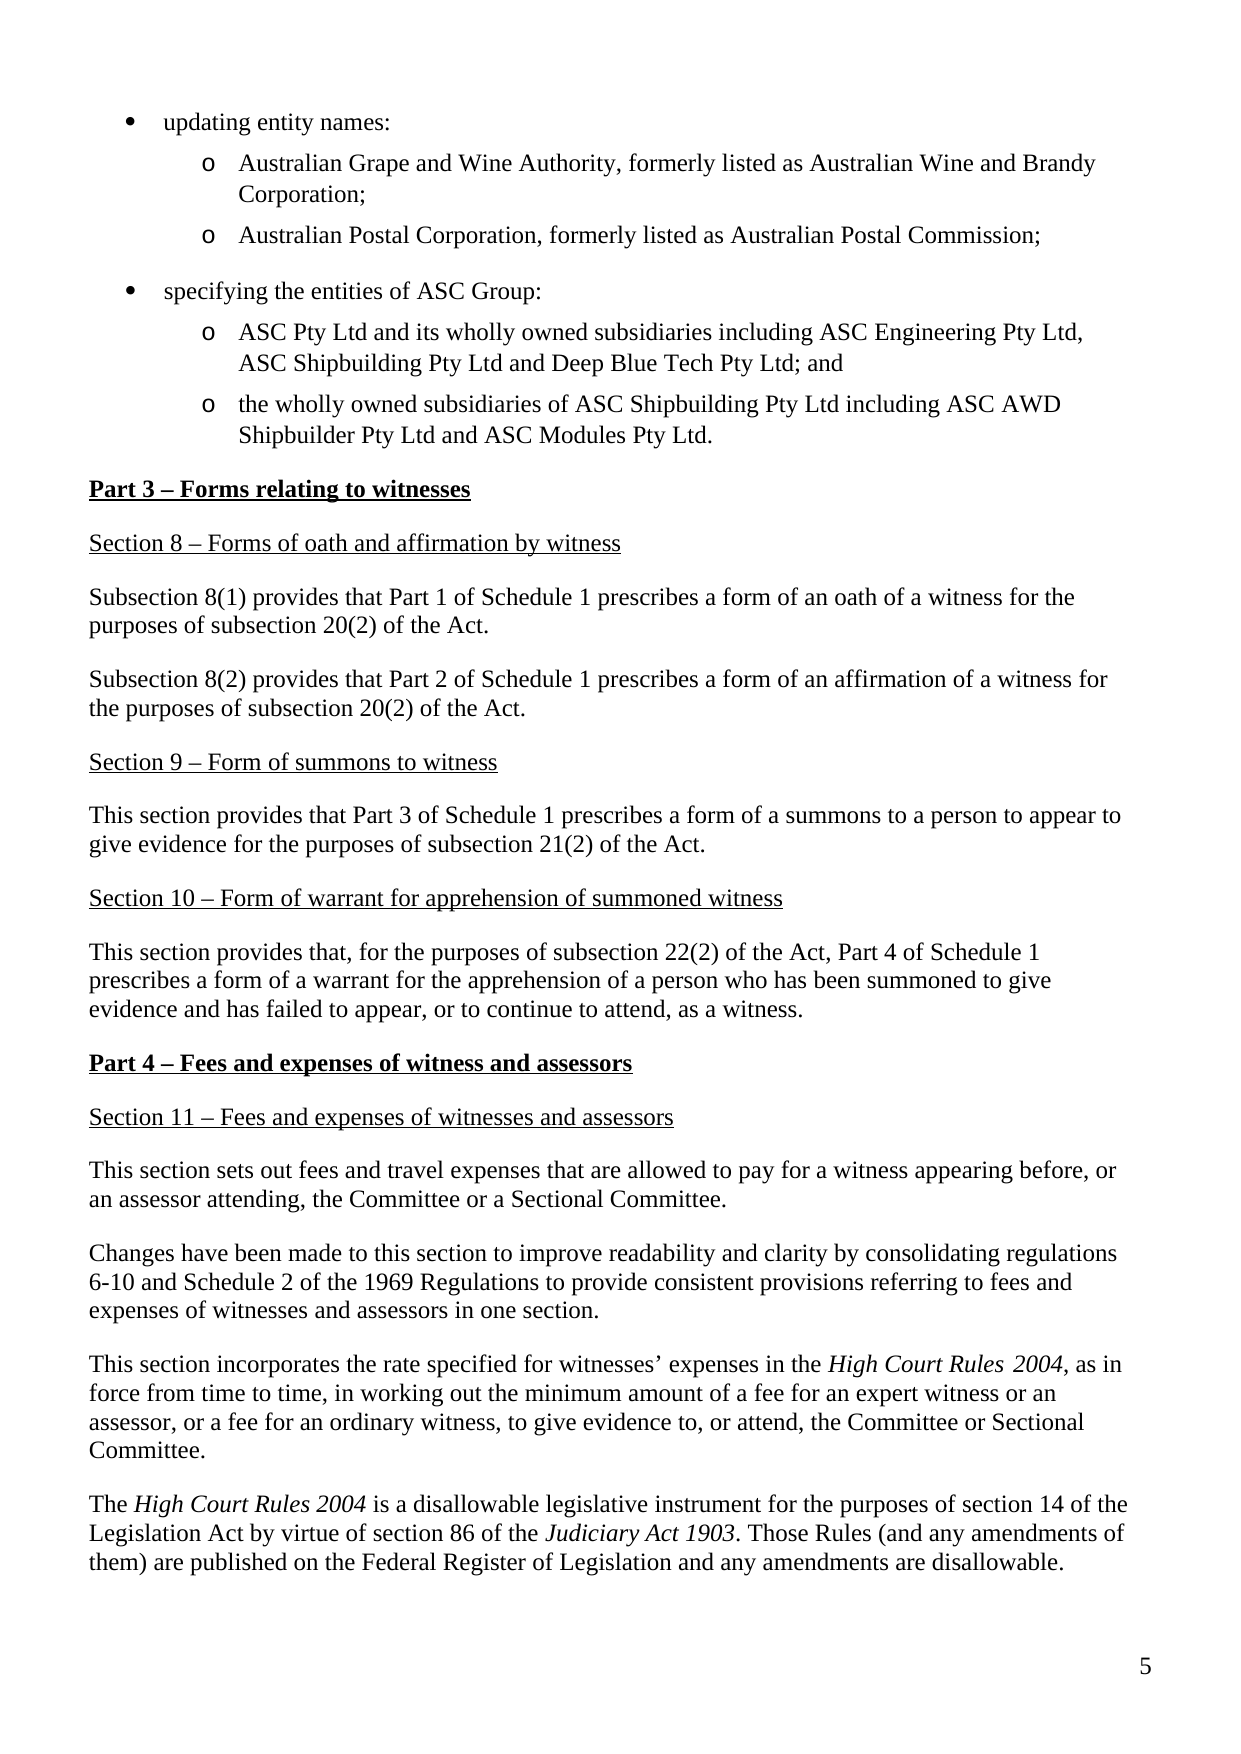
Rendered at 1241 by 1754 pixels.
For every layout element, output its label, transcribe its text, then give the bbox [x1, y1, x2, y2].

list Australian Postal Corporation, formerly listed as Australian Postal Commission; [201, 220, 1142, 251]
list updating entity names: [126, 107, 1142, 136]
text This section provides that, for the purposes of subsection 22(2) of the Act, Part 4 of Schedule 1 prescribes a form of a warrant for the apprehension of a person who has been summoned to give evidence and has failed to appear, or to continue to attend, as a witness. [89, 937, 1142, 1023]
text Section 10 – Form of warrant for apprehension of summoned witness [89, 883, 1142, 912]
list Australian Grape and Wine Authority, formerly listed as Australian Wine and Brandy Corporation; [201, 148, 1142, 208]
text Subsection 8(2) provides that Part 2 of Schedule 1 prescribes a form of an affirmation of a witness for the purposes of subsection 20(2) of the Act. [89, 664, 1142, 722]
text This section provides that Part 3 of Schedule 1 prescribes a form of a summons to a person to appear to give evidence for the purposes of subsection 21(2) of the Act. [89, 800, 1142, 858]
list the wholly owned subsidiaries of ASC Shipbuilding Pty Ltd including ASC AWD Shipbuilder Pty Ltd and ASC Modules Pty Ltd. [201, 389, 1142, 449]
text Section 11 – Fees and expenses of witnesses and assessors [89, 1102, 1142, 1130]
text Section 8 – Forms of oath and affirmation by witness [89, 528, 1142, 557]
list specifying the entities of ASC Group: [126, 276, 1142, 305]
text Changes have been made to this section to improve readability and clarity by consolidating regulations 6-10 and Schedule 2 of the 1969 Regulations to provide consistent provisions referring to fees and expenses of witnesses and assessors in one section. [89, 1238, 1142, 1324]
text Subsection 8(1) provides that Part 1 of Schedule 1 prescribes a form of an oath of a witness for the purposes of subsection 20(2) of the Act. [89, 582, 1142, 639]
text Section 9 – Form of summons to witness [89, 747, 1142, 775]
text This section sets out fees and travel expenses that are allowed to pay for a witness appearing before, or an assessor attending, the Committee or a Sectional Committee. [89, 1155, 1142, 1213]
text This section incorporates the rate specified for witnesses’ expenses in the High Court Rules 2004, as in force from time to time, in working out the minimum amount of a fee for an expert witness or an assessor, or a fee for an ordinary witness, to give evidence to, or attend, the Committee or Sectional Committee. [89, 1349, 1142, 1464]
text Part 3 – Forms relating to witnesses [89, 474, 1142, 503]
text Part 4 – Fees and expenses of witness and assessors [89, 1048, 1142, 1077]
text The High Court Rules 2004 is a disallowable legislative instrument for the purposes of section 14 of the Legislation Act by virtue of section 86 of the Judiciary Act 1903. Those Rules (and any amendments of them) are published on the Federal Register of Legislation and any amendments are disallowable. [89, 1489, 1142, 1575]
list ASC Pty Ltd and its wholly owned subsidiaries including ASC Engineering Pty Ltd, ASC Shipbuilding Pty Ltd and Deep Blue Tech Pty Ltd; and [201, 317, 1142, 377]
